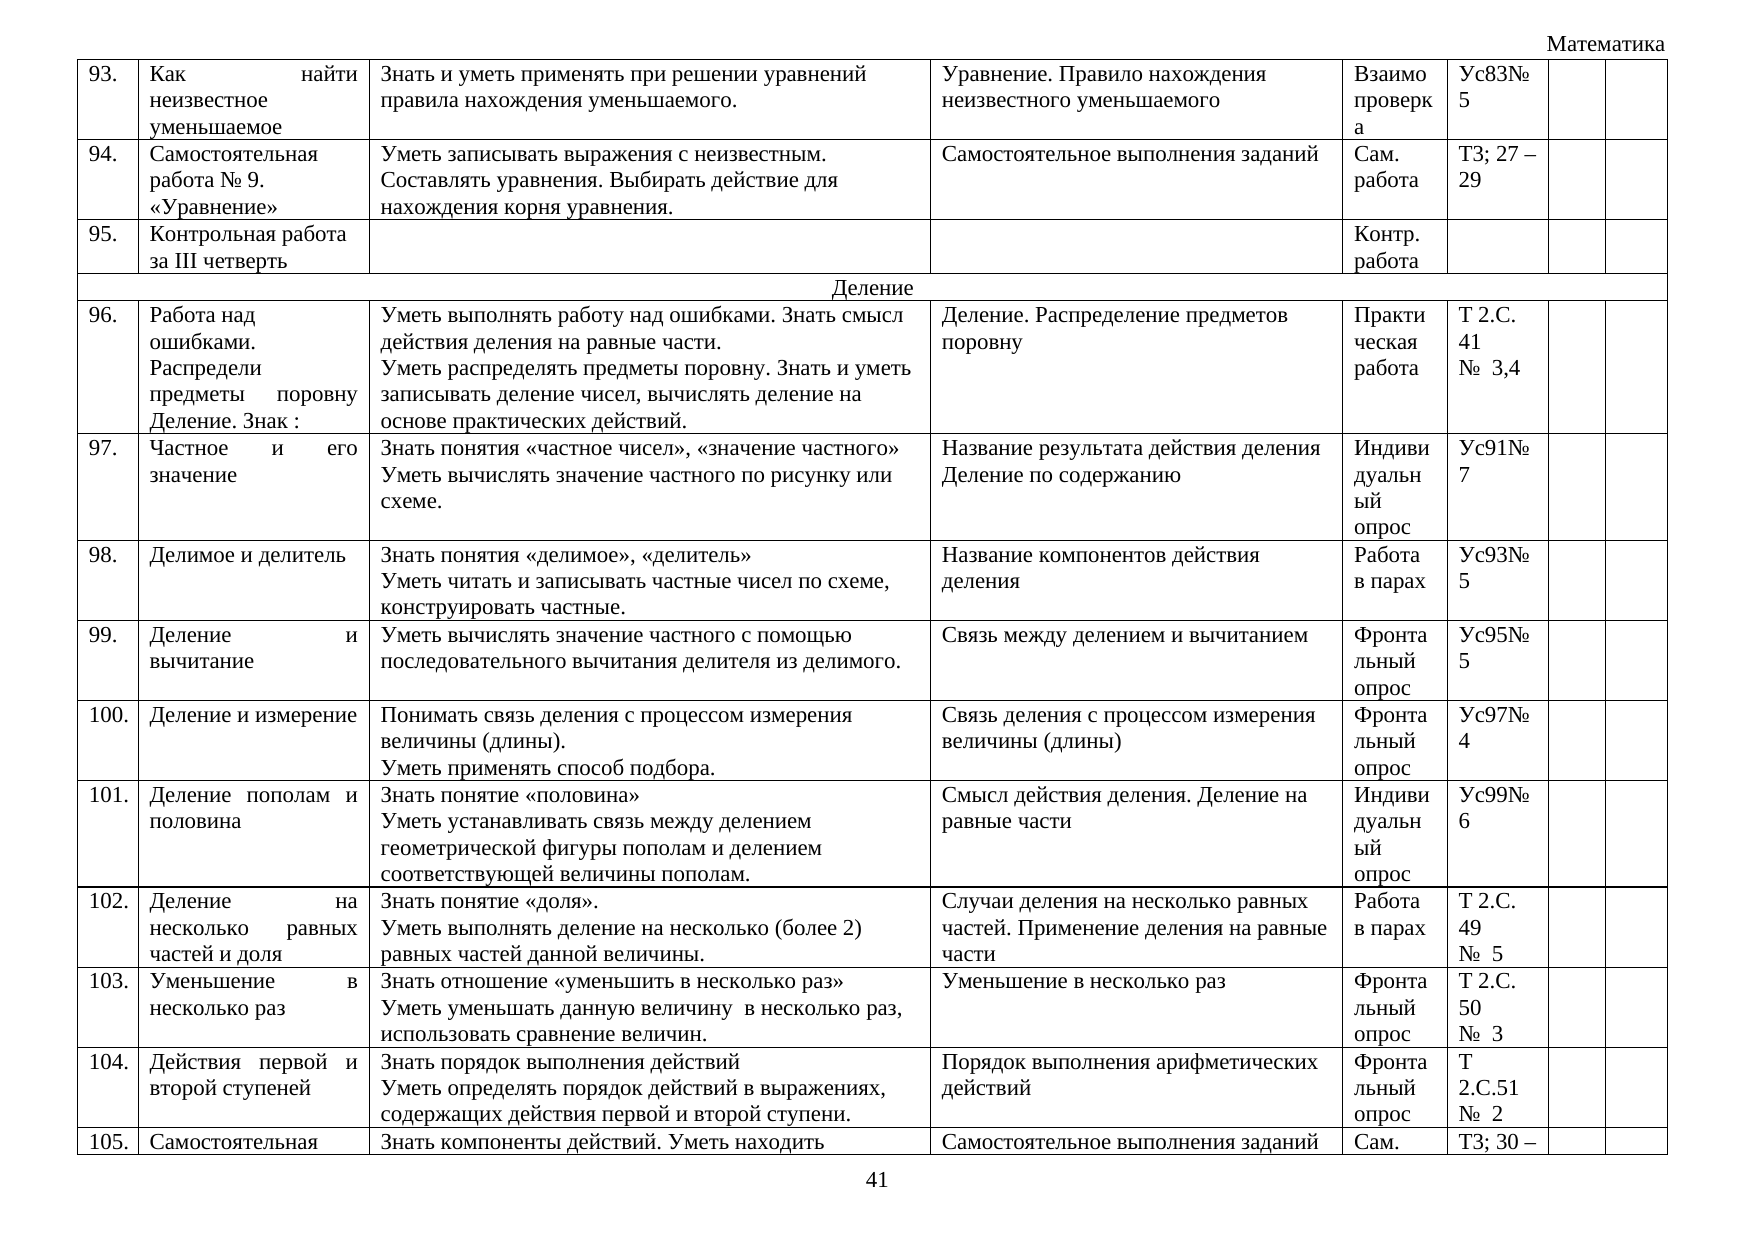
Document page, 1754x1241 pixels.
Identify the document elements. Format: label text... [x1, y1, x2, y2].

table_cell Уметь вычислять значение частного с помощью последовательного вычитания делителя из делимого. [370, 621, 930, 700]
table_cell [931, 1128, 1342, 1154]
table_cell Ус97№4 [1448, 701, 1548, 780]
table_cell Деление и измерение [139, 701, 369, 780]
table_cell Работа в парах [1343, 888, 1447, 967]
table_cell Связь между делением и вычитанием [931, 621, 1342, 700]
table_cell Частное и его значение [139, 434, 369, 540]
table_cell [1606, 541, 1667, 620]
table_cell [78, 60, 138, 139]
table_cell Практическая работа [1343, 301, 1447, 433]
table_cell Т 2.С.51 № 2 [1448, 1048, 1548, 1127]
table_cell [1606, 140, 1667, 219]
table_cell Ус93№5 [1448, 541, 1548, 620]
table_cell Знать и уметь применять при решении уравнений правила нахождения уменьшаемого. [370, 60, 930, 139]
table_cell Деление и вычитание [139, 621, 369, 700]
table_cell Сам. работа [1343, 140, 1447, 219]
table_cell Как найти неизвестное уменьшаемое [139, 60, 369, 139]
table_cell [78, 701, 138, 780]
table_cell Уметь выполнять работу над ошибками. Знать смысл действия деления на равные части. Уметь распределять предметы поровну. Знать и уметь записывать деление чисел, вычислять деление на основе практических действий. [370, 301, 930, 433]
table_cell [78, 888, 138, 967]
table_cell [1606, 701, 1667, 780]
table_cell Т 2.С. 50 № 3 [1448, 968, 1548, 1047]
table_cell Уменьшение в несколько раз [931, 968, 1342, 1047]
table_cell Фронтальный опрос [1343, 621, 1447, 700]
table_cell [1606, 968, 1667, 1047]
table_cell Контр. работа [1343, 220, 1447, 273]
table_cell Ус99№6 [1448, 781, 1548, 886]
table_cell [1549, 1128, 1605, 1154]
table_cell Фронтальный опрос [1343, 968, 1447, 1047]
table_cell Деление. Распределение предметов поровну [931, 301, 1342, 433]
table_cell [78, 434, 138, 540]
table_cell Фронтальный опрос [1343, 1048, 1447, 1127]
table_cell [1549, 60, 1605, 139]
table_cell Т3; 30 – 32 [1448, 1128, 1548, 1154]
table_cell Контрольная работа за III четверть [139, 220, 369, 273]
table_cell [1549, 1048, 1605, 1127]
table_cell [78, 301, 138, 433]
table_cell Уметь записывать выражения с неизвестным. Составлять уравнения. Выбирать действие для нахождения корня уравнения. [370, 140, 930, 219]
table_cell Индивидуальный опрос [1343, 434, 1447, 540]
table_cell [1606, 220, 1667, 273]
table_cell Работа в парах [1343, 541, 1447, 620]
table_cell [1606, 888, 1667, 967]
table_cell [931, 220, 1342, 273]
table_cell Деление на несколько равных частей и доля [139, 888, 369, 967]
table_cell [1549, 434, 1605, 540]
table_cell [78, 1128, 138, 1154]
table_cell [1606, 434, 1667, 540]
table_cell Связь деления с процессом измерения величины (длины) [931, 701, 1342, 780]
table_cell Уравнение. Правило нахождения неизвестного уменьшаемого [931, 60, 1342, 139]
table_cell Смысл действия деления. Деление на равные части [931, 781, 1342, 886]
table_cell [1448, 220, 1548, 273]
table_cell Знать понятие «доля». Уметь выполнять деление на несколько (более 2) равных частей данной величины. [370, 888, 930, 967]
table_cell [1606, 301, 1667, 433]
table_cell Знать порядок выполнения действий Уметь определять порядок действий в выражениях, содержащих действия первой и второй ступени. [370, 1048, 930, 1127]
table_cell Самостоятельная работа № 9. «Уравнение» [139, 140, 369, 219]
table_cell [1606, 621, 1667, 700]
table_cell [1606, 60, 1667, 139]
table_cell Случаи деления на несколько равных частей. Применение деления на равные части [931, 888, 1342, 967]
table_cell [1606, 1128, 1667, 1154]
table_cell Название результата действия деления Деление по содержанию [931, 434, 1342, 540]
table_cell Т3; 27 – 29 [1448, 140, 1548, 219]
table_cell [78, 220, 138, 273]
table_cell [1549, 301, 1605, 433]
table_cell Понимать связь деления с процессом измерения величины (длины). Уметь применять способ подбора. [370, 701, 930, 780]
table_cell Делимое и делитель [139, 541, 369, 620]
table_cell Самостоятельное выполнения заданий [931, 140, 1342, 219]
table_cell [370, 1128, 930, 1154]
table_cell Сам. работа [1343, 1128, 1447, 1154]
table_cell [1549, 701, 1605, 780]
table_cell Действия первой и второй ступеней [139, 1048, 369, 1127]
table_cell Ус83№5 [1448, 60, 1548, 139]
table_cell Знать понятия «частное чисел», «значение частного» Уметь вычислять значение частного по рисунку или схеме. [370, 434, 930, 540]
table_cell Работа над ошибками. Распредели предметы поровну Деление. Знак : [139, 301, 369, 433]
table_cell [78, 781, 138, 886]
table_cell Деление [78, 274, 1667, 300]
table_cell [1549, 220, 1605, 273]
table_cell [78, 621, 138, 700]
table_cell [1606, 781, 1667, 886]
table_cell [1549, 541, 1605, 620]
table_cell [1549, 621, 1605, 700]
table_cell Взаимопроверка [1343, 60, 1447, 139]
table_cell Ус95№5 [1448, 621, 1548, 700]
table_cell Фронтальный опрос [1343, 701, 1447, 780]
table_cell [139, 1128, 369, 1154]
table_cell [78, 541, 138, 620]
table_cell Т 2.С. 41 № 3,4 [1448, 301, 1548, 433]
table_cell [1606, 1048, 1667, 1127]
table_cell Уменьшение в несколько раз [139, 968, 369, 1047]
table_cell [78, 140, 138, 219]
table_cell Название компонентов действия деления [931, 541, 1342, 620]
table_cell [370, 220, 930, 273]
table_cell Т 2.С. 49 № 5 [1448, 888, 1548, 967]
table_cell Деление пополам и половина [139, 781, 369, 886]
table_cell Порядок выполнения арифметических действий [931, 1048, 1342, 1127]
table_cell [1549, 781, 1605, 886]
table_cell Знать понятие «половина» Уметь устанавливать связь между делением геометрической фигуры пополам и делением соответствующей величины пополам. [370, 781, 930, 886]
table_cell Знать понятия «делимое», «делитель» Уметь читать и записывать частные чисел по схеме, конструировать частные. [370, 541, 930, 620]
table_cell Индивидуальный опрос [1343, 781, 1447, 886]
table_cell [1549, 140, 1605, 219]
table_cell [78, 1048, 138, 1127]
table_cell Ус91№7 [1448, 434, 1548, 540]
table_cell [1549, 888, 1605, 967]
table_cell [1549, 968, 1605, 1047]
table_cell Знать отношение «уменьшить в несколько раз» Уметь уменьшать данную величину в несколько раз, использовать сравнение величин. [370, 968, 930, 1047]
table_cell [78, 968, 138, 1047]
